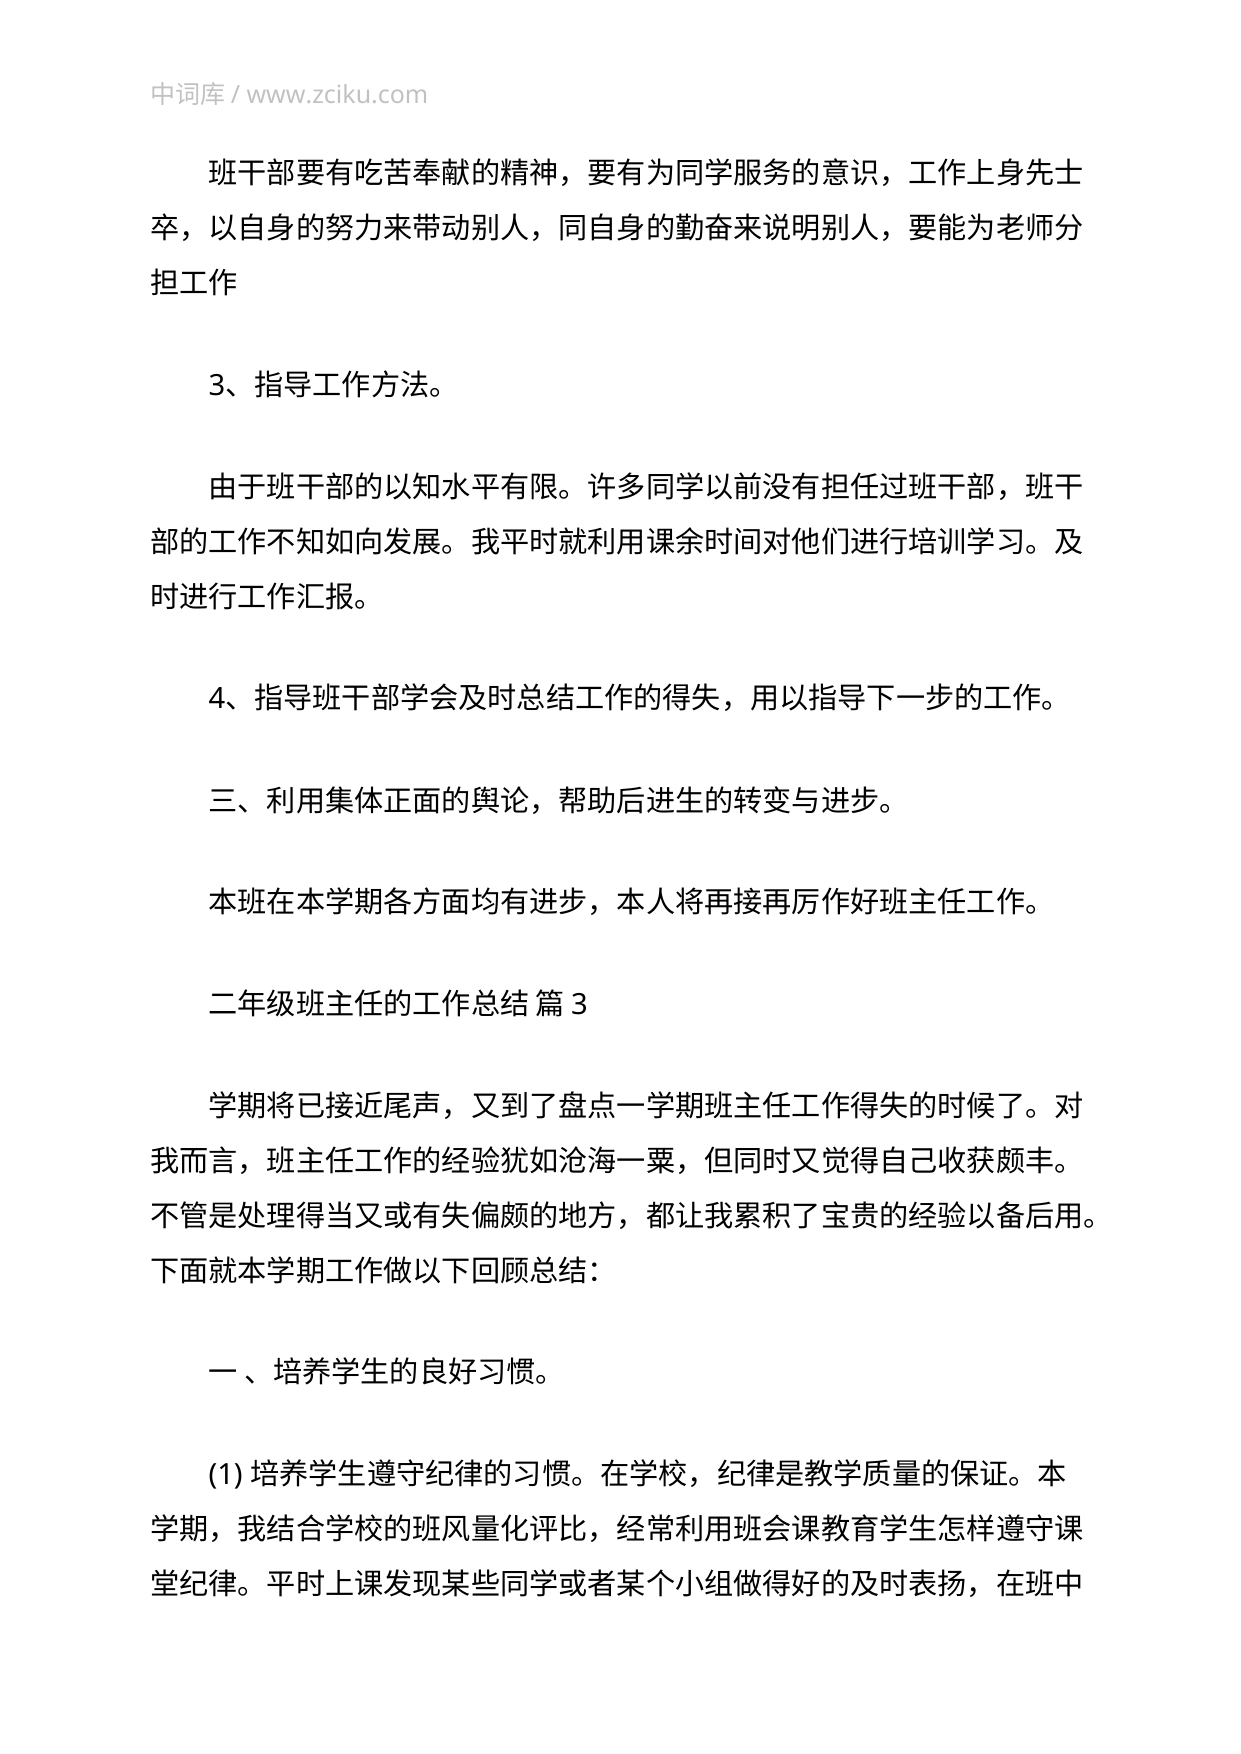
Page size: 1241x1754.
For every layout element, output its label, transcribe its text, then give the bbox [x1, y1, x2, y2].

text 一 、培养学生的良好习惯。 [150, 1349, 1090, 1391]
text 学期将已接近尾声，又到了盘点一学期班主任工作得失的时候了。对我而言，班主任工作的经验犹如沧海一粟，但同时又觉得自己收获颇丰。不管是处理得当又或有失偏颇的地方，都让我累积了宝贵的经验以备后用。下面就本学期工作做以下回顾总结： [150, 1083, 1090, 1289]
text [150, 1451, 1090, 1603]
text 三、利用集体正面的舆论，帮助后进生的转变与进步。 [150, 777, 1090, 819]
text 4、指导班干部学会及时总结工作的得失，用以指导下一步的工作。 [150, 675, 1090, 717]
text 二年级班主任的工作总结 篇3 [150, 981, 1090, 1023]
text 班干部要有吃苦奉献的精神，要有为同学服务的意识，工作上身先士卒，以自身的努力来带动别人，同自身的勤奋来说明别人，要能为老师分担工作 [150, 150, 1090, 302]
text 本班在本学期各方面均有进步，本人将再接再厉作好班主任工作。 [150, 879, 1090, 921]
text 3、指导工作方法。 [150, 362, 1090, 404]
text 由于班干部的以知水平有限。许多同学以前没有担任过班干部，班干部的工作不知如向发展。我平时就利用课余时间对他们进行培训学习。及时进行工作汇报。 [150, 463, 1090, 616]
